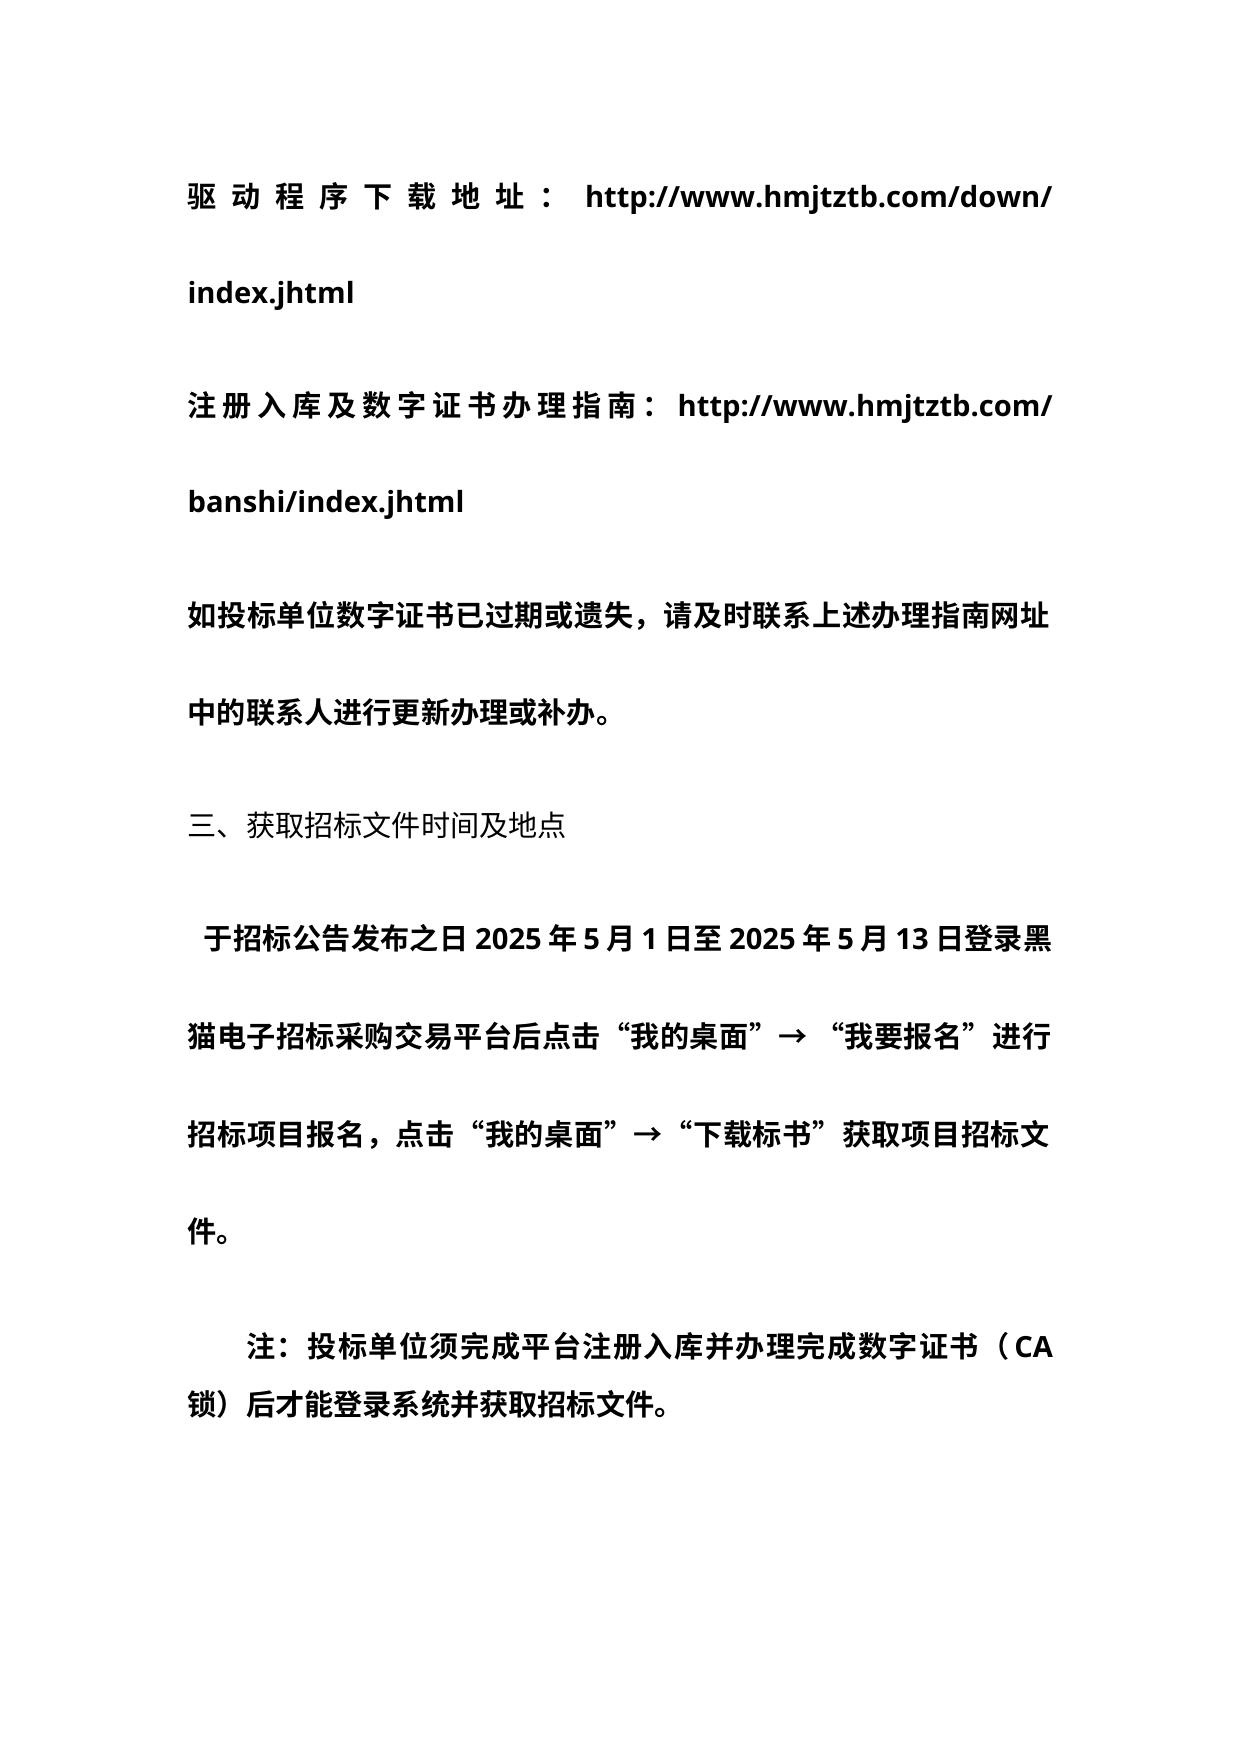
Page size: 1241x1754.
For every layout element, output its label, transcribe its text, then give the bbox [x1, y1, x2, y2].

subtitle 三、获取招标文件时间及地点 [187, 791, 1053, 856]
subtitle 驱动程序下载地址：http://www.hmjtztb.com/down/index.jhtml [187, 162, 1053, 324]
subtitle 如投标单位数字证书已过期或遗失，请及时联系上述办理指南网址中的联系人进行更新办理或补办。 [187, 581, 1053, 743]
subtitle 注册入库及数字证书办理指南：http://www.hmjtztb.com/banshi/index.jhtml [187, 371, 1053, 534]
text 注：投标单位须完成平台注册入库并办理完成数字证书（CA锁）后才能登录系统并获取招标文件。 [187, 1310, 1053, 1427]
subtitle 于招标公告发布之日2025年5月1日至2025年5月13日登录黑猫电子招标采购交易平台后点击“我的桌面”→ “我要报名”进行招标项目报名，点击“我的桌面”→“下载标书”获取项目招标文件。 [187, 905, 1053, 1262]
